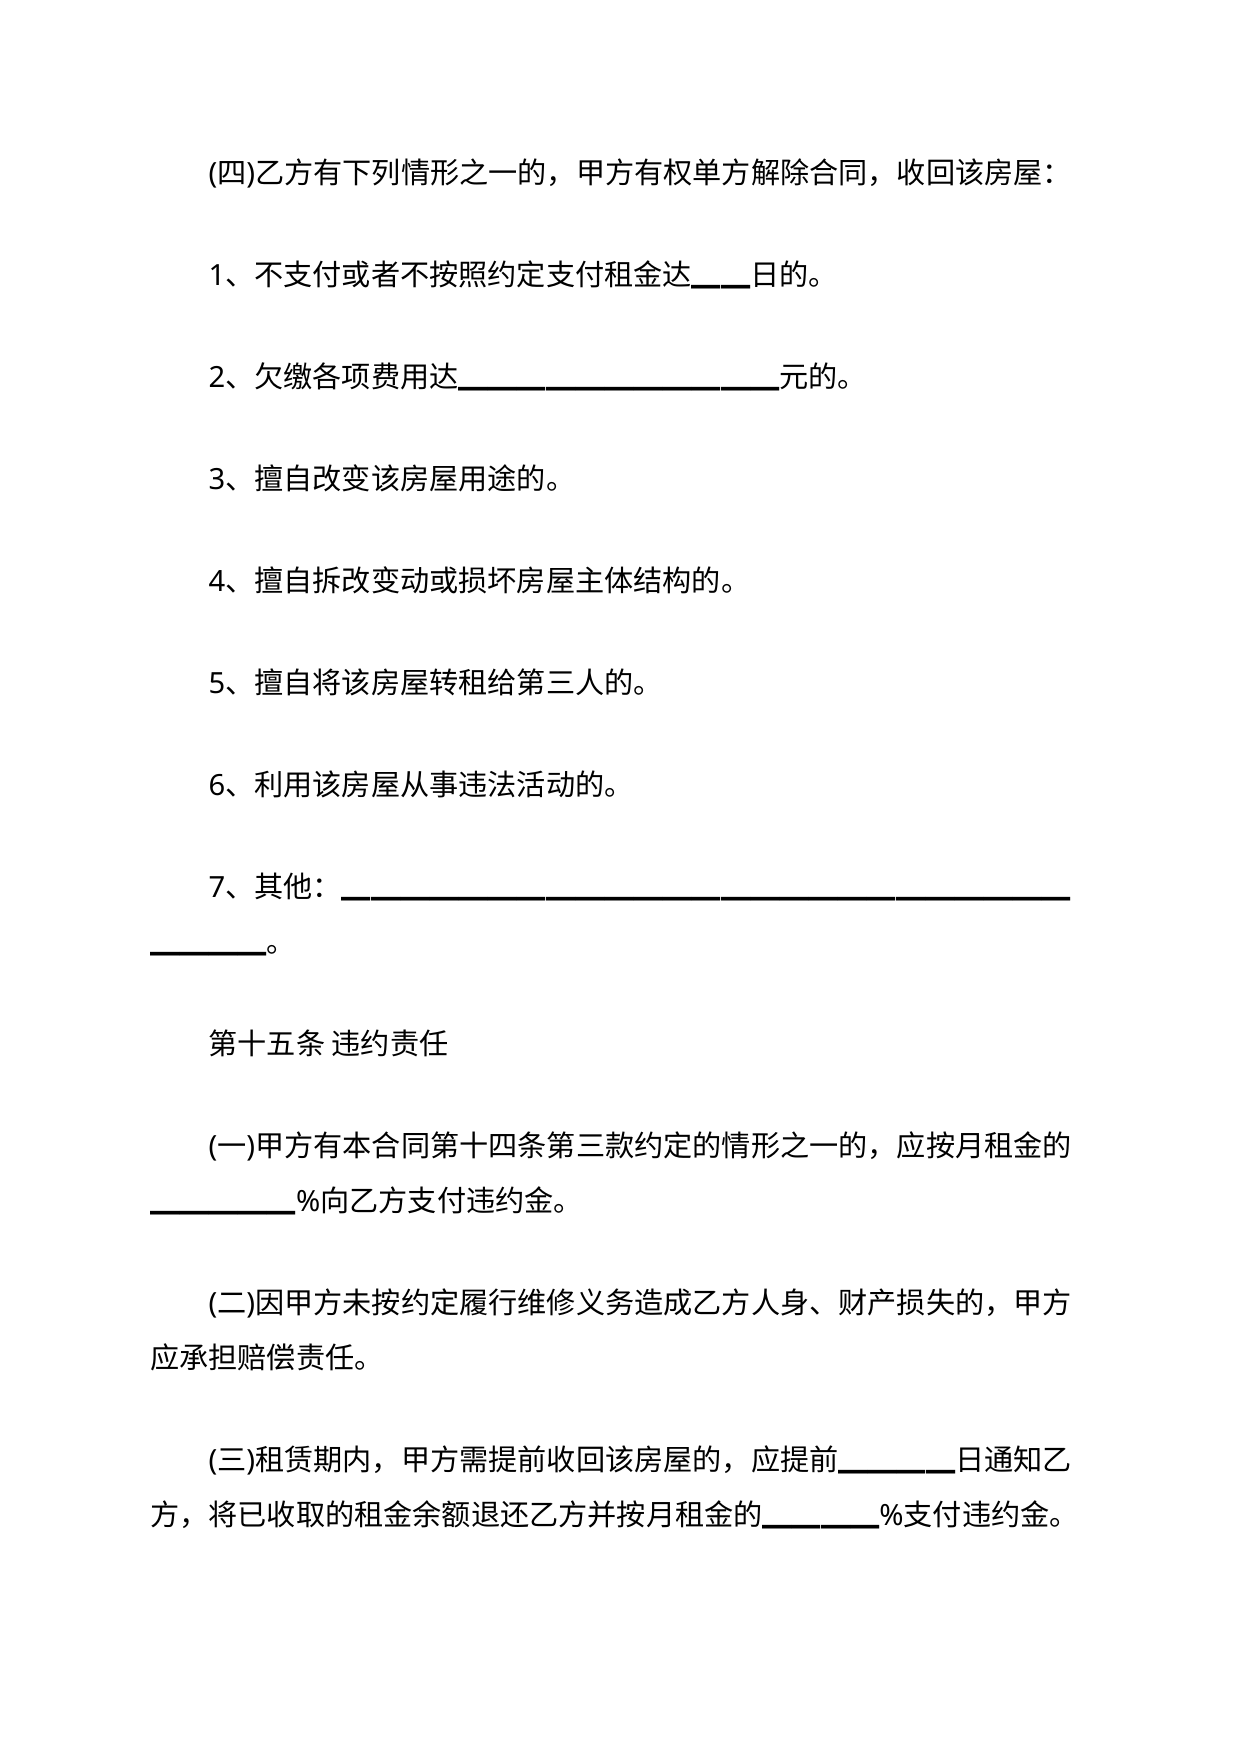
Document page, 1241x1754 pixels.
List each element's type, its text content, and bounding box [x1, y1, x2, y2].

text (二)因甲方未按约定履行维修义务造成乙方人身、财产损失的，甲方应承担赔偿责任。 [150, 1279, 1090, 1377]
text (四)乙方有下列情形之一的，甲方有权单方解除合同，收回该房屋： [150, 150, 1090, 192]
text 1、不支付或者不按照约定支付租金达▁▁日的。 [150, 252, 1090, 294]
text (一)甲方有本合同第十四条第三款约定的情形之一的，应按月租金的▁▁▁▁▁%向乙方支付违约金。 [150, 1122, 1090, 1220]
text 3、擅自改变该房屋用途的。 [150, 456, 1090, 498]
text 2、欠缴各项费用达▁▁▁▁▁▁▁▁▁▁▁元的。 [150, 354, 1090, 396]
text 4、擅自拆改变动或损坏房屋主体结构的。 [150, 558, 1090, 600]
text 7、其他：▁▁▁▁▁▁▁▁▁▁▁▁▁▁▁▁▁▁▁▁▁▁▁▁▁▁▁▁▁。 [150, 864, 1090, 961]
text 第十五条 违约责任 [150, 1021, 1090, 1063]
text 5、擅自将该房屋转租给第三人的。 [150, 660, 1090, 702]
text (三)租赁期内，甲方需提前收回该房屋的，应提前▁▁▁▁日通知乙方，将已收取的租金余额退还乙方并按月租金的▁▁▁▁%支付违约金。 [150, 1436, 1090, 1533]
text 6、利用该房屋从事违法活动的。 [150, 762, 1090, 804]
